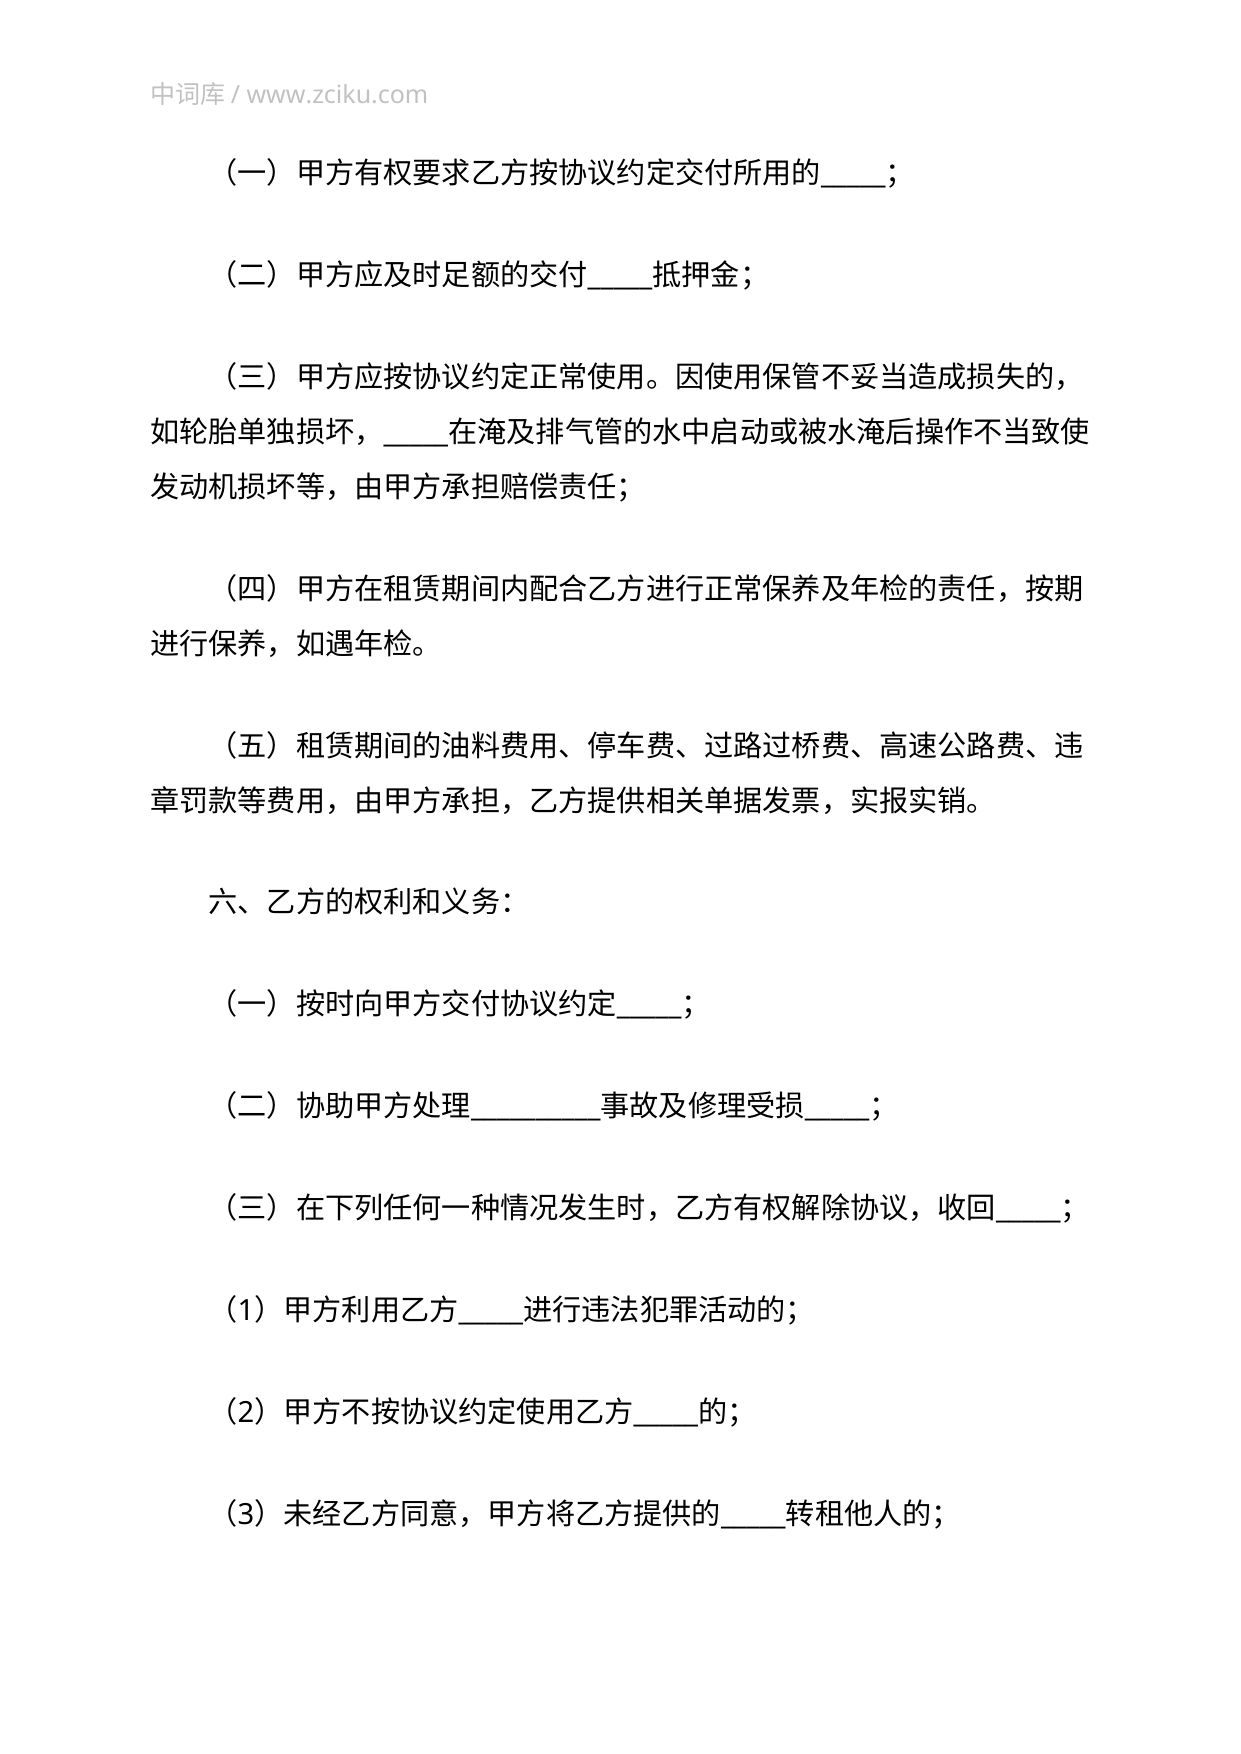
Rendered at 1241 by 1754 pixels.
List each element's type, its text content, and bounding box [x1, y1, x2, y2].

text （2）甲方不按协议约定使用乙方_____的； [150, 1389, 1090, 1431]
text （二）协助甲方处理__________事故及修理受损_____； [150, 1083, 1090, 1125]
text （一）按时向甲方交付协议约定_____； [150, 981, 1090, 1023]
text （四）甲方在租赁期间内配合乙方进行正常保养及年检的责任，按期进行保养，如遇年检。 [150, 566, 1090, 663]
text （三）甲方应按协议约定正常使用。因使用保管不妥当造成损失的，如轮胎单独损坏，_____在淹及排气管的水中启动或被水淹后操作不当致使发动机损坏等，由甲方承担赔偿责任； [150, 354, 1090, 506]
text （3）未经乙方同意，甲方将乙方提供的_____转租他人的； [150, 1491, 1090, 1533]
text （1）甲方利用乙方_____进行违法犯罪活动的； [150, 1287, 1090, 1329]
text 六、乙方的权利和义务： [150, 879, 1090, 921]
text （五）租赁期间的油料费用、停车费、过路过桥费、高速公路费、违章罚款等费用，由甲方承担，乙方提供相关单据发票，实报实销。 [150, 722, 1090, 819]
text （二）甲方应及时足额的交付_____抵押金； [150, 252, 1090, 294]
text （一）甲方有权要求乙方按协议约定交付所用的_____； [150, 150, 1090, 192]
text （三）在下列任何一种情况发生时，乙方有权解除协议，收回_____； [150, 1185, 1090, 1227]
